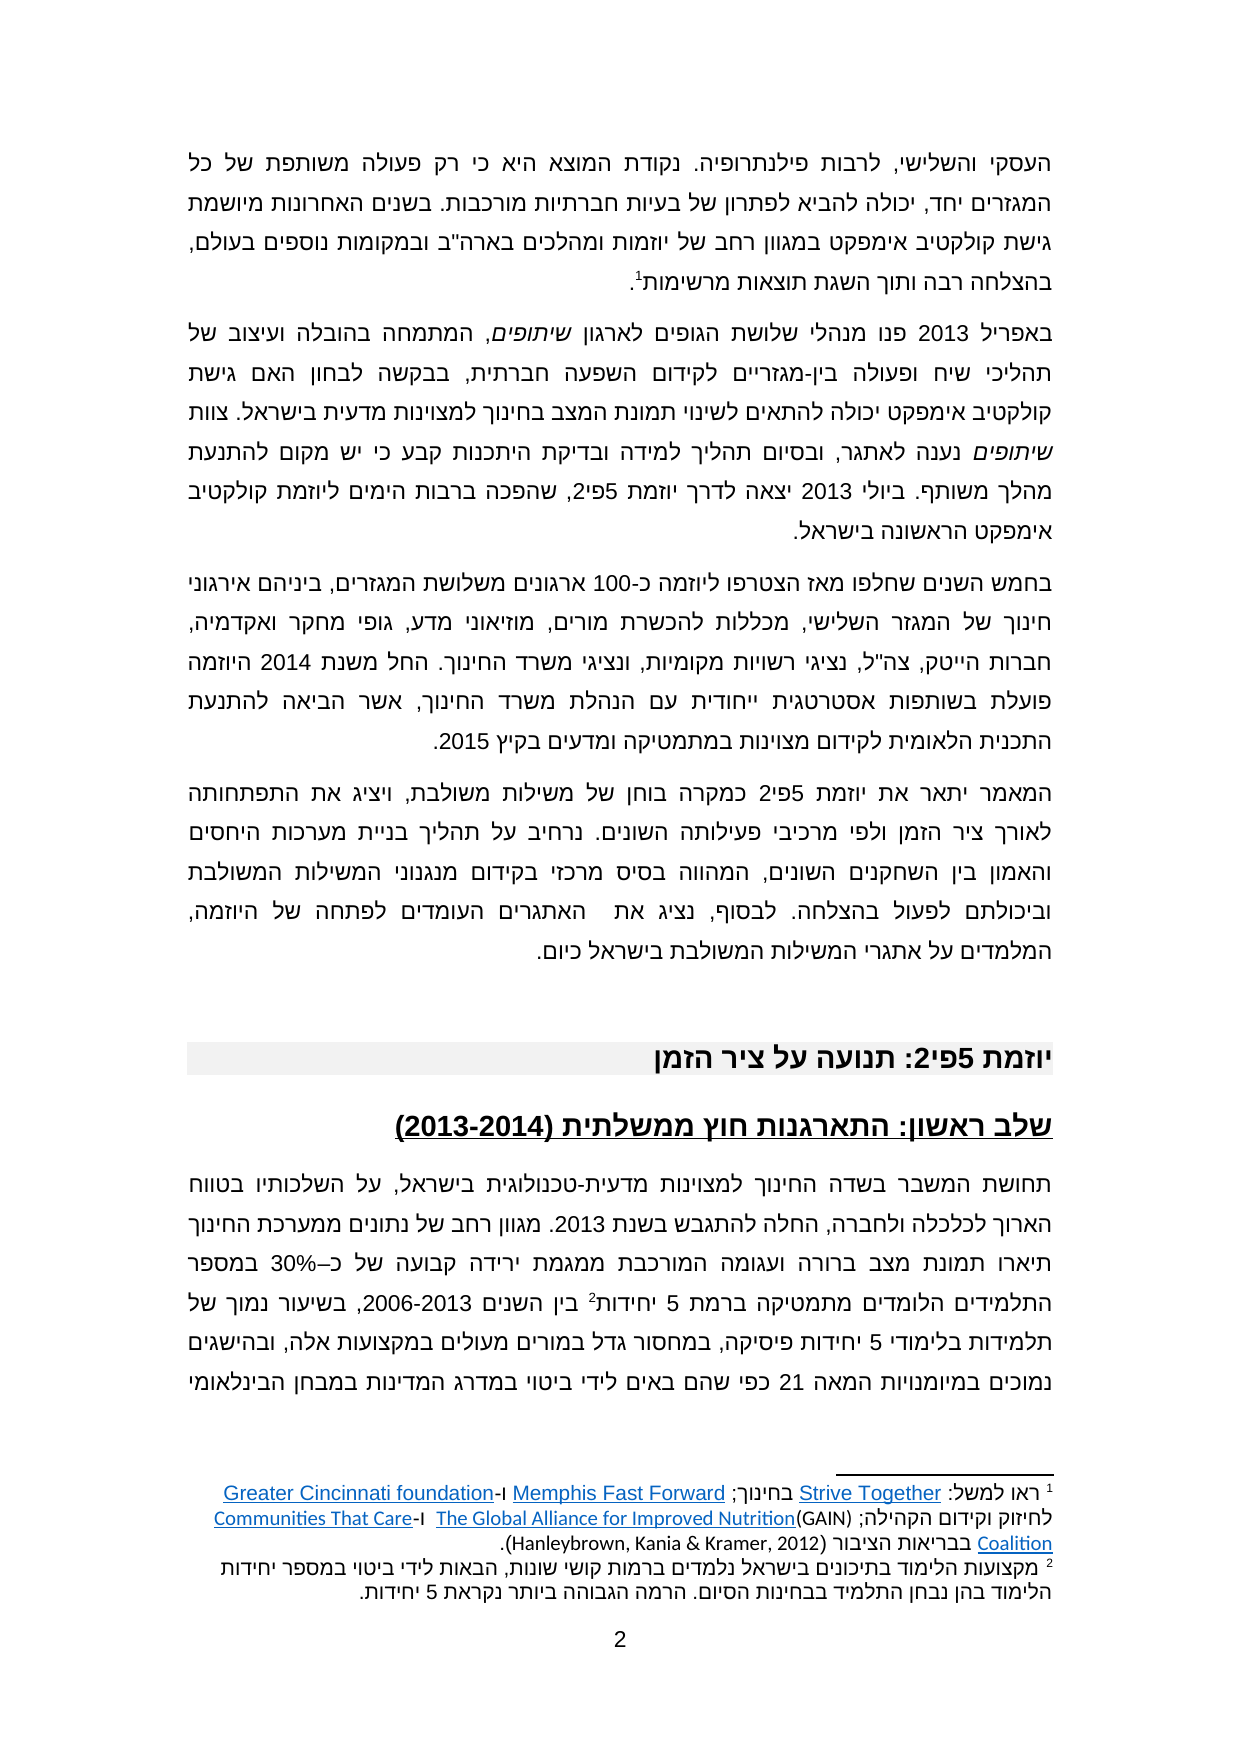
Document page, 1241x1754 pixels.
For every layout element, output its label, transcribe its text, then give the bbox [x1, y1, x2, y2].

text שלב ראשון: התארגנות חוץ ממשלתית (2013-2014) [187, 1108, 1053, 1142]
text בחמש השנים שחלפו מאז הצטרפו ליוזמה כ-100 ארגונים משלושת המגזרים, ביניהם אירגוני חינוך של המגזר השלישי, מכללות להכשרת מורים, מוזיאוני מדע, גופי מחקר ואקדמיה, חברות הייטק, צה"ל, נציגי רשויות מקומיות, ונציגי משרד החינוך. החל משנת 2014 היוזמה פועלת בשותפות אסטרטגית ייחודית עם הנהלת משרד החינוך, אשר הביאה להתנעת התכנית הלאומית לקידום מצוינות במתמטיקה ומדעים בקיץ 2015. [187, 570, 1053, 754]
text יוזמת 5פי2: תנועה על ציר הזמן [187, 1042, 1053, 1075]
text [187, 1171, 1053, 1395]
text המאמר יתאר את יוזמת 5פי2 כמקרה בוחן של משילות משולבת, ויציג את התפתחותה לאורך ציר הזמן ולפי מרכיבי פעילותה השונים. נרחיב על תהליך בניית מערכות היחסים והאמון בין השחקנים השונים, המהווה בסיס מרכזי בקידום מנגנוני המשילות המשולבת וביכולתם לפעול בהצלחה. לבסוף, נציג את האתגרים העומדים לפתחה של היוזמה, המלמדים על אתגרי המשילות המשולבת בישראל כיום. [187, 780, 1053, 964]
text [187, 150, 1053, 295]
text באפריל 2013 פנו מנהלי שלושת הגופים לארגון שיתופים, המתמחה בהובלה ועיצוב של תהליכי שיח ופעולה בין-מגזריים לקידום השפעה חברתית, בבקשה לבחון האם גישת קולקטיב אימפקט יכולה להתאים לשינוי תמונת המצב בחינוך למצוינות מדעית בישראל. צוות שיתופים נענה לאתגר, ובסיום תהליך למידה ובדיקת היתכנות קבע כי יש מקום להתנעת מהלך משותף. ביולי 2013 יצאה לדרך יוזמת 5פי2, שהפכה ברבות הימים ליוזמת קולקטיב אימפקט הראשונה בישראל. [187, 320, 1053, 544]
